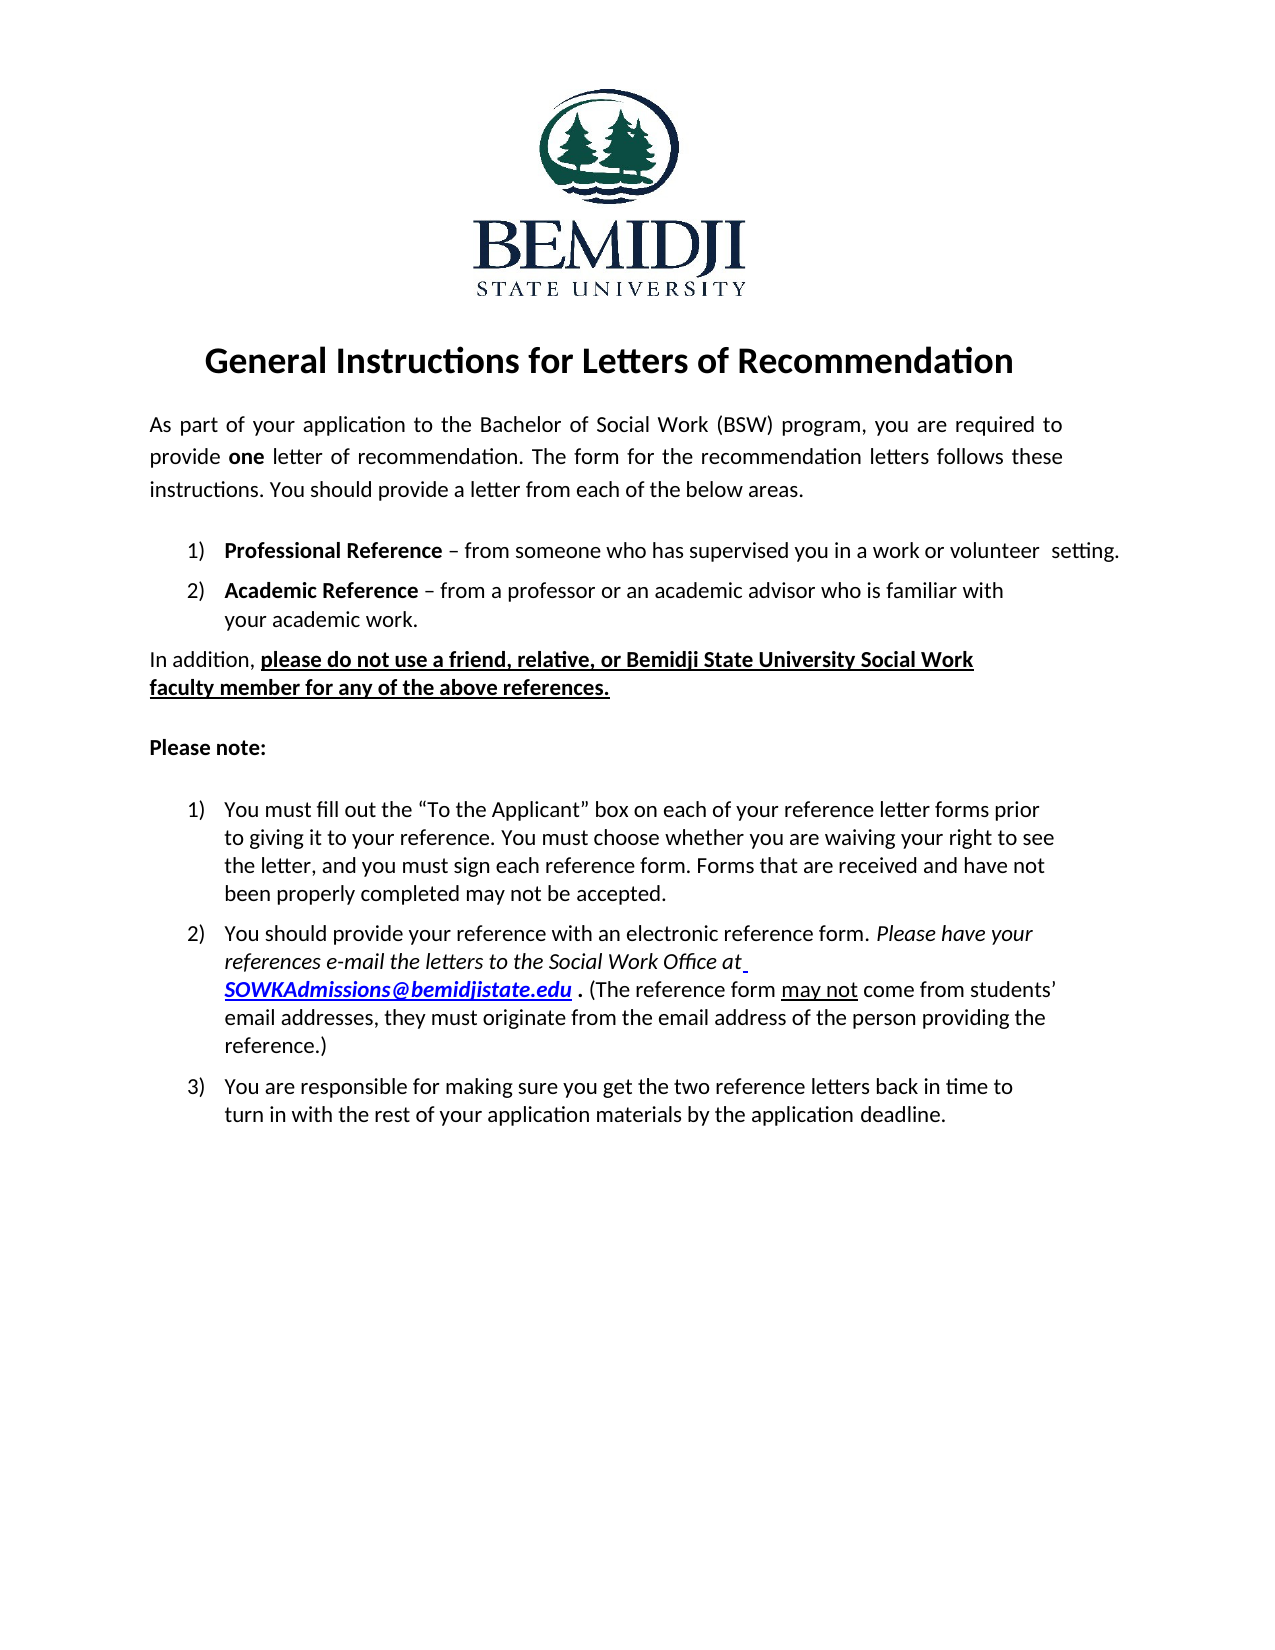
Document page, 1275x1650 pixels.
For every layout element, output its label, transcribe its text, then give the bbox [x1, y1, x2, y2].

text Please note: [149, 733, 1209, 761]
list Professional Reference – from someone who has supervised you in a work or volunteer setting. [187, 536, 1209, 564]
subtitle General Instructions for Letters of Recommendation [204, 337, 1209, 383]
picture [473, 89, 746, 296]
text As part of your application to the Bachelor of Social Work (BSW) program, you are required to provide one letter of recommendation. The form for the recommendation letters follows these instructions. You should provide a letter from each of the below areas. [149, 410, 1065, 503]
list Academic Reference – from a professor or an academic advisor who is familiar with your academic work. [187, 577, 1010, 633]
subtitle In addition, please do not use a friend, relative, or Bemidji State University Social Work faculty member for any of the above references. [149, 645, 987, 701]
list You must fill out the “To the Applicant” box on each of your reference letter forms prior to giving it to your reference. You must choose whether you are waiving your right to see the letter, and you must sign each reference form. Forms that are received and have not been properly completed may not be accepted. [187, 795, 1064, 907]
list You are responsible for making sure you get the two reference letters back in time to turn in with the rest of your application materials by the application deadline. [187, 1072, 1026, 1128]
list You should provide your reference with an electronic reference form. Please have your references e-mail the letters to the Social Work Office at SOWKAdmissions@bemidjistate.edu . (The reference form may not come from students’ email addresses, they must originate from the email address of the person providing the reference.) [187, 919, 1068, 1059]
